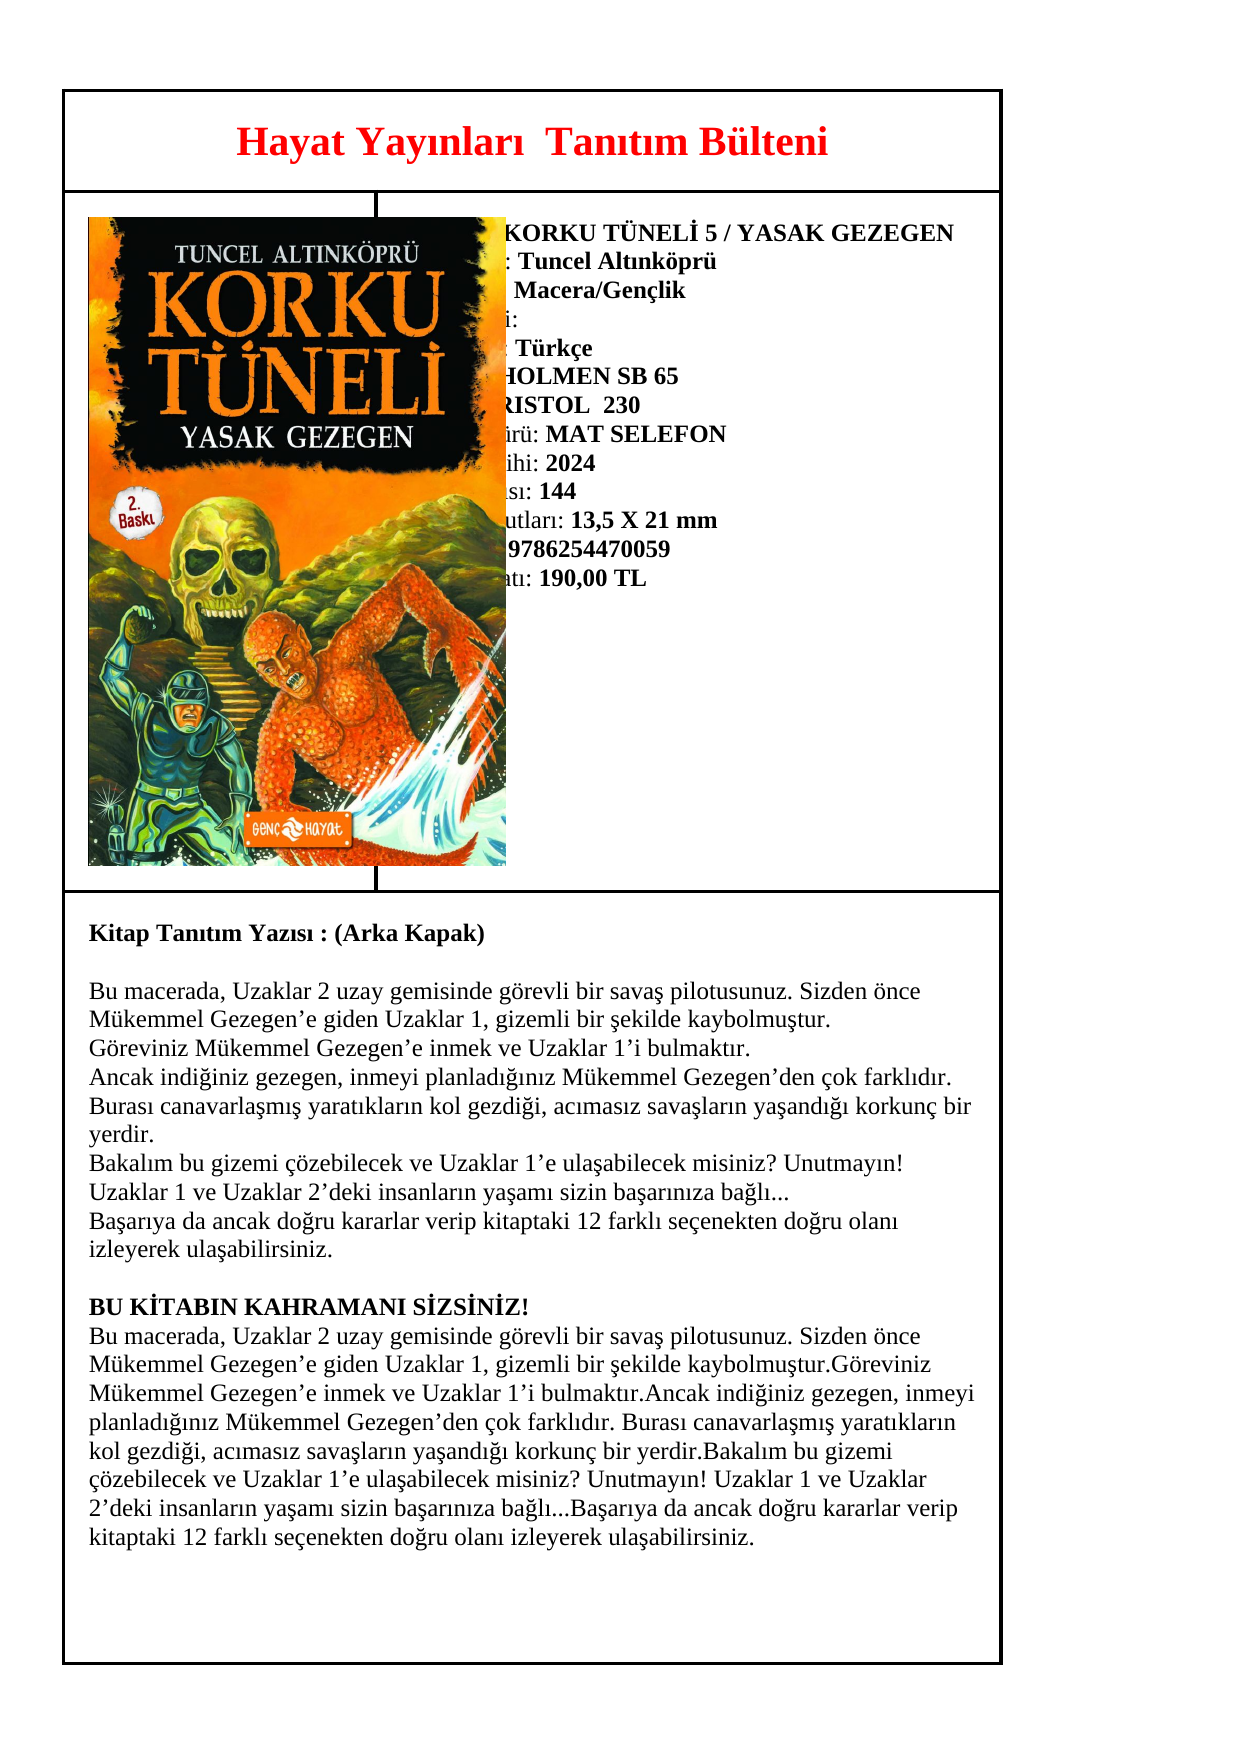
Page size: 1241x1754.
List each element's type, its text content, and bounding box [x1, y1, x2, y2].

table_cell Eser Adı: KORKU TÜNELİ 5 / YASAK GEZEGEN Yazar Adı: Tuncel Altınköprü Tür Serisi: Macera/Gençlik Cilt Bilgisi: Kitap Dili: Türkçe İç Sayfa: HOLMEN SB 65 Kapak: BRISTOL 230 Selefon Türü: MAT SELEFON Basım Tarihi: 2024 Sayfa Sayısı: 144 Kitap Boyutları: 13,5 X 21 mm ISBN No: 9786254470059 Etiket Fiyatı: 190,00 TL [378, 193, 999, 890]
table_header Hayat Yayınları Tanıtım Bülteni [65, 92, 999, 189]
table_cell Kitap Tanıtım Yazısı : (Arka Kapak) Bu macerada, Uzaklar 2 uzay gemisinde görevli bir savaş pilotusunuz. Sizden önce Mükemmel Gezegen’e giden Uzaklar 1, gizemli bir şekilde kaybolmuştur.Göreviniz Mükemmel Gezegen’e inmek ve Uzaklar 1’i bulmaktır.Ancak indiğiniz gezegen, inmeyi planladığınız Mükemmel Gezegen’den çok farklıdır. Burası canavarlaşmış yaratıkların kol gezdiği, acımasız savaşların yaşandığı korkunç bir yerdir.Bakalım bu gizemi çözebilecek ve Uzaklar 1’e ulaşabilecek misiniz? Unutmayın! Uzaklar 1 ve Uzaklar 2’deki insanların yaşamı sizin başarınıza bağlı...Başarıya da ancak doğru kararlar verip kitaptaki 12 farklı seçenekten doğru olanı izleyerek ulaşabilirsiniz. BU KİTABIN KAHRAMANI SİZSİNİZ! Bu macerada, Uzaklar 2 uzay gemisinde görevli bir savaş pilotusunuz. Sizden önce Mükemmel Gezegen’e giden Uzaklar 1, gizemli bir şekilde kaybolmuştur.Göreviniz Mükemmel Gezegen’e inmek ve Uzaklar 1’i bulmaktır.Ancak indiğiniz gezegen, inmeyi planladığınız Mükemmel Gezegen’den çok farklıdır. Burası canavarlaşmış yaratıkların kol gezdiği, acımasız savaşların yaşandığı korkunç bir yerdir.Bakalım bu gizemi çözebilecek ve Uzaklar 1’e ulaşabilecek misiniz? Unutmayın! Uzaklar 1 ve Uzaklar 2’deki insanların yaşamı sizin başarınıza bağlı...Başarıya da ancak doğru kararlar verip kitaptaki 12 farklı seçenekten doğru olanı izleyerek ulaşabilirsiniz. [65, 893, 999, 1662]
picture [88, 217, 506, 866]
table_cell [65, 193, 374, 890]
